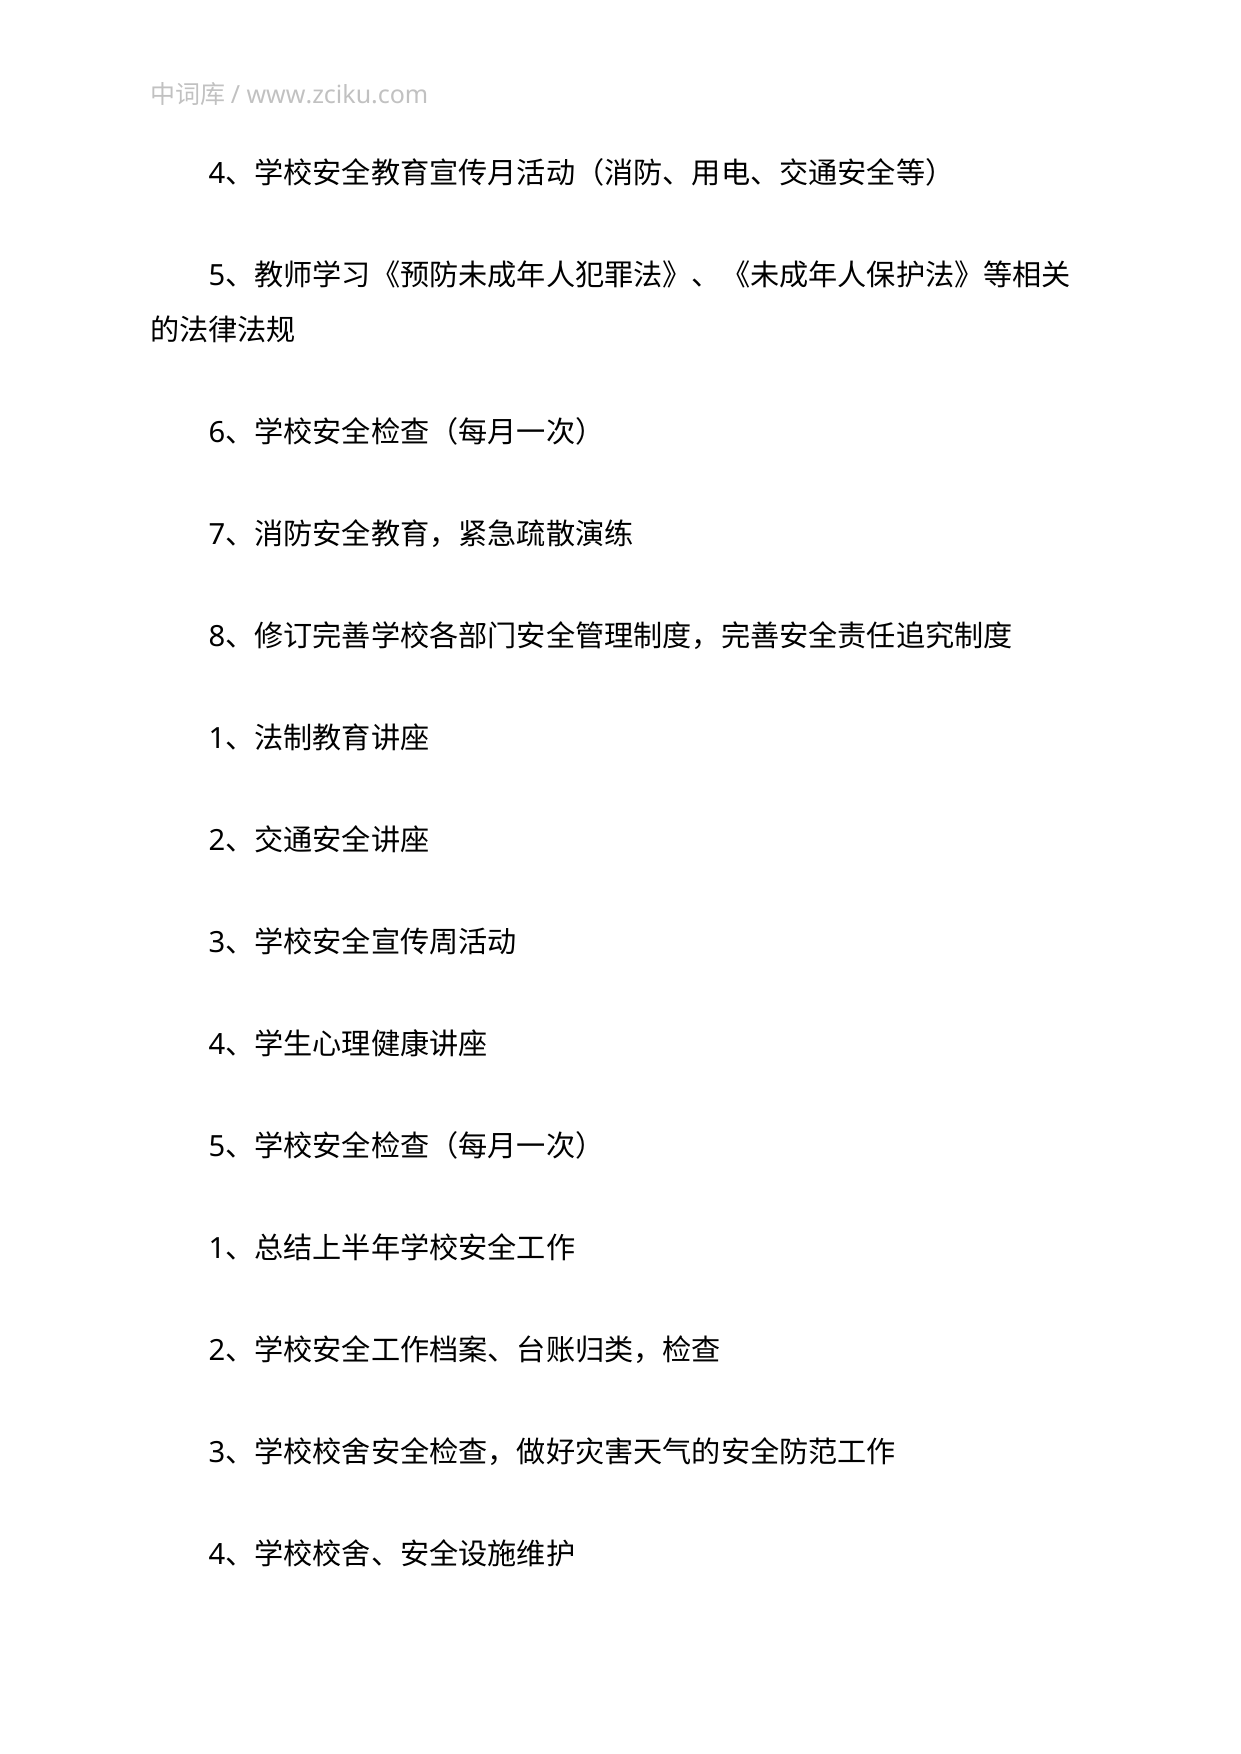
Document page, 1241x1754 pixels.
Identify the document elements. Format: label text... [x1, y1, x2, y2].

text 8、修订完善学校各部门安全管理制度，完善安全责任追究制度 [150, 613, 1090, 655]
text 7、消防安全教育，紧急疏散演练 [150, 511, 1090, 553]
text 3、学校校舍安全检查，做好灾害天气的安全防范工作 [150, 1428, 1090, 1471]
text 1、总结上半年学校安全工作 [150, 1224, 1090, 1267]
text 4、学校校舍、安全设施维护 [150, 1531, 1090, 1573]
text 4、学生心理健康讲座 [150, 1021, 1090, 1063]
text 4、学校安全教育宣传月活动（消防、用电、交通安全等） [150, 150, 1090, 192]
text 3、学校安全宣传周活动 [150, 919, 1090, 961]
text 1、法制教育讲座 [150, 715, 1090, 757]
text 2、交通安全讲座 [150, 817, 1090, 859]
text 5、教师学习《预防未成年人犯罪法》、《未成年人保护法》等相关的法律法规 [150, 252, 1090, 349]
text 6、学校安全检查（每月一次） [150, 409, 1090, 451]
text 2、学校安全工作档案、台账归类，检查 [150, 1327, 1090, 1369]
text 5、学校安全检查（每月一次） [150, 1123, 1090, 1165]
